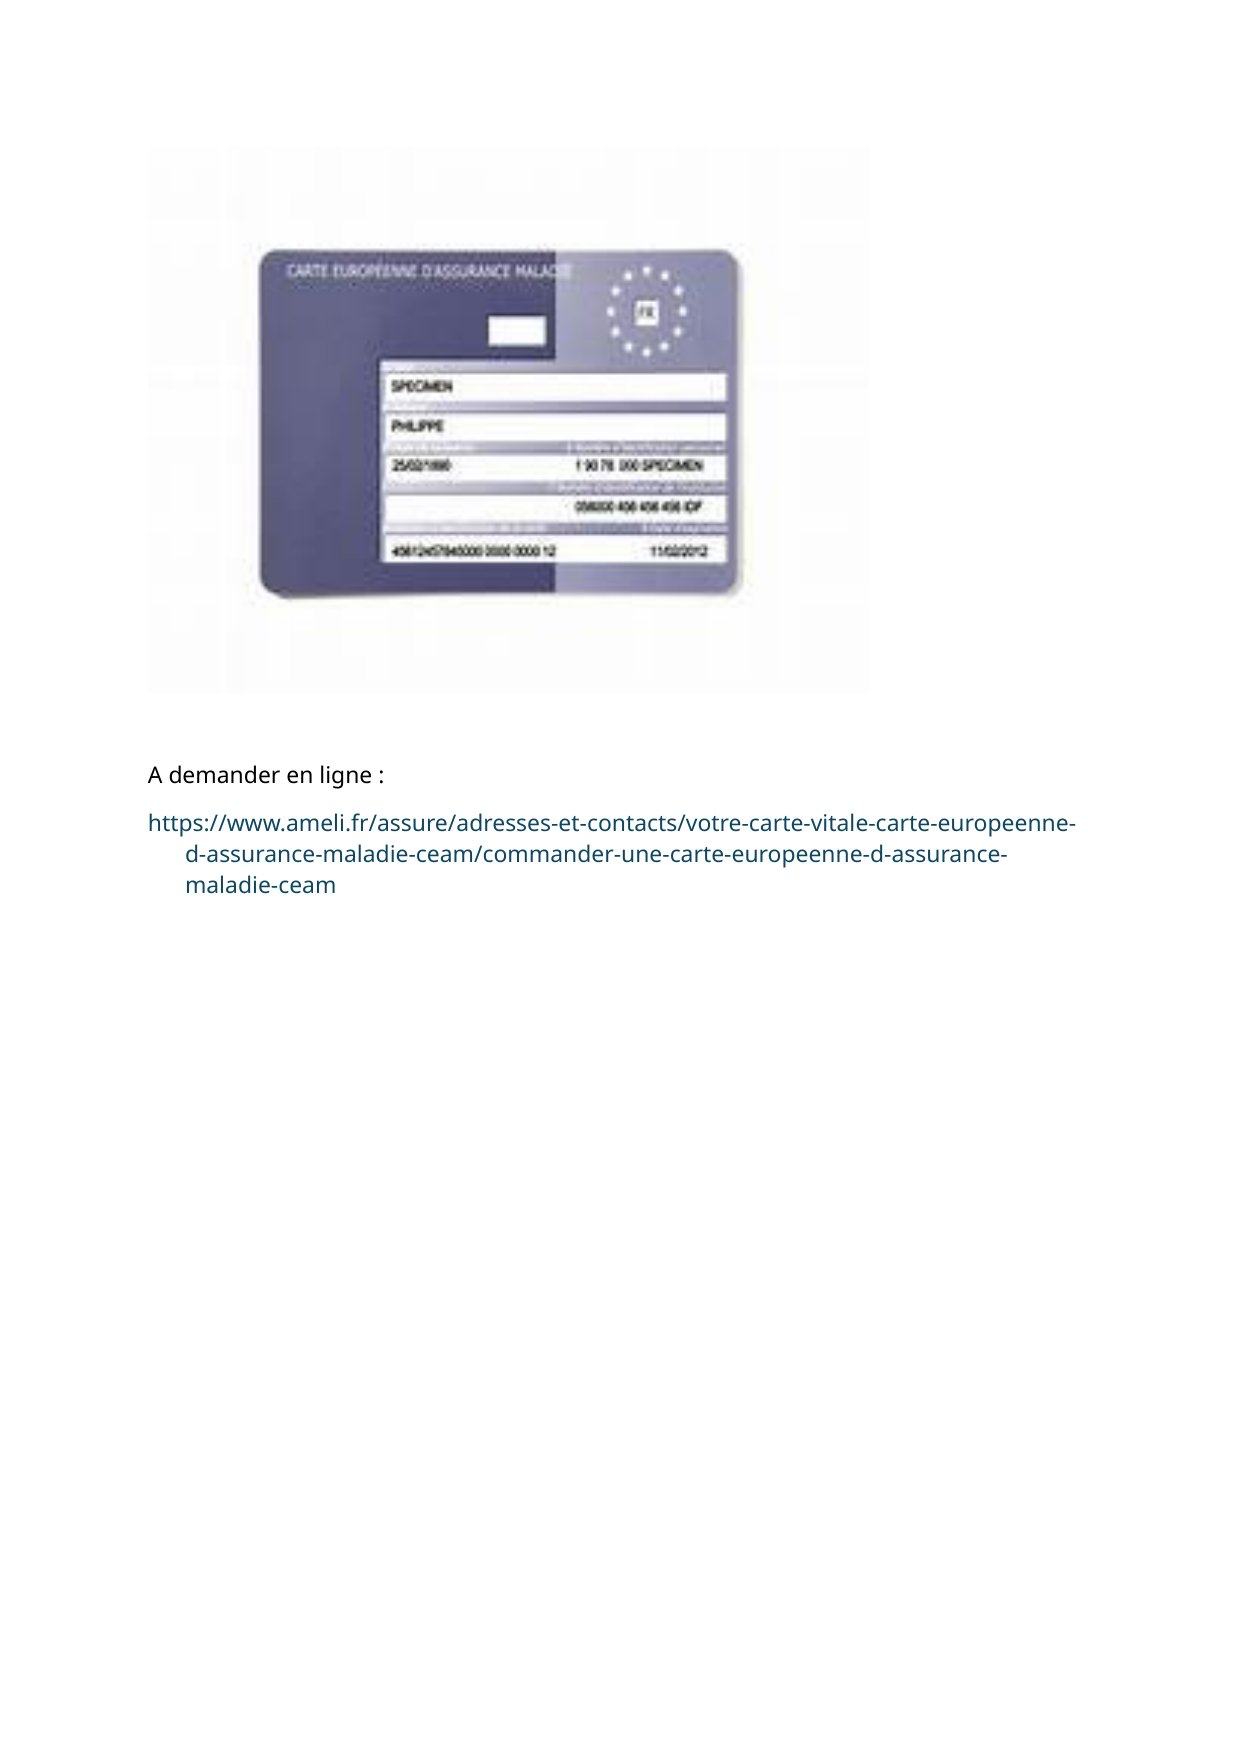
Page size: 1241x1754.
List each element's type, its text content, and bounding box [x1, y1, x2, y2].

text https://www.ameli.fr/assure/adresses-et-contacts/votre-carte-vitale-carte-europeenne-d-assurance-maladie-ceam/commander-une-carte-europeenne-d-assurance-maladie-ceam [148, 806, 1093, 900]
text A demander en ligne : [148, 758, 1093, 790]
picture [147, 147, 869, 694]
